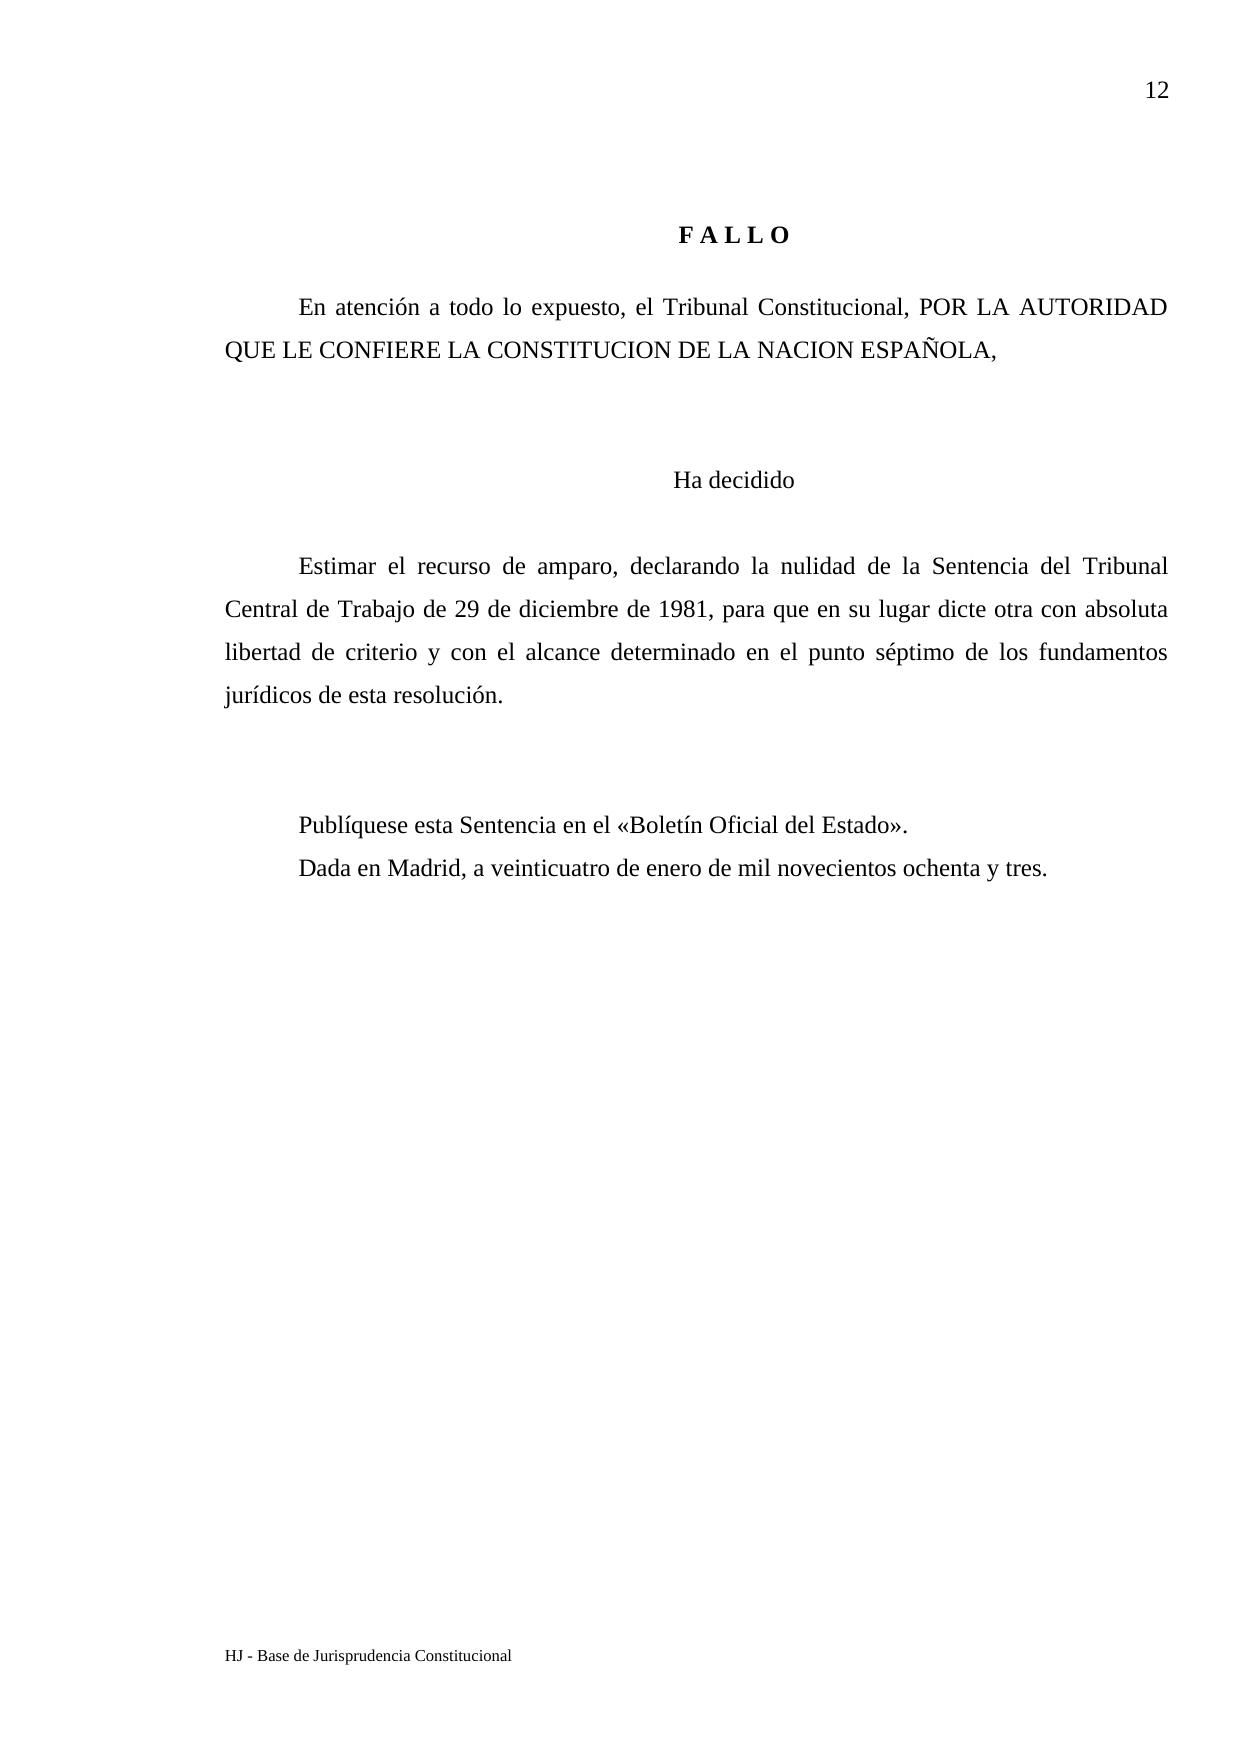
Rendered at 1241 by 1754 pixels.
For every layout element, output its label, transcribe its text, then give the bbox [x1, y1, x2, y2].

text Ha decidido [224, 465, 1169, 493]
text Publíquese esta Sentencia en el «Boletín Oficial del Estado». [224, 810, 1169, 838]
text Estimar el recurso de amparo, declarando la nulidad de la Sentencia del Tribunal Central de Trabajo de 29 de diciembre de 1981, para que en su lugar dicte otra con absoluta libertad de criterio y con el alcance determinado en el punto séptimo de los fundamentos jurídicos de esta resolución. [224, 551, 1169, 709]
text Dada en Madrid, a veinticuatro de enero de mil novecientos ochenta y tres. [224, 853, 1169, 882]
text En atención a todo lo expuesto, el Tribunal Constitucional, POR LA AUTORIDAD QUE LE CONFIERE LA CONSTITUCION DE LA NACION ESPAÑOLA, [224, 292, 1169, 364]
subtitle F A L L O [224, 220, 1169, 249]
